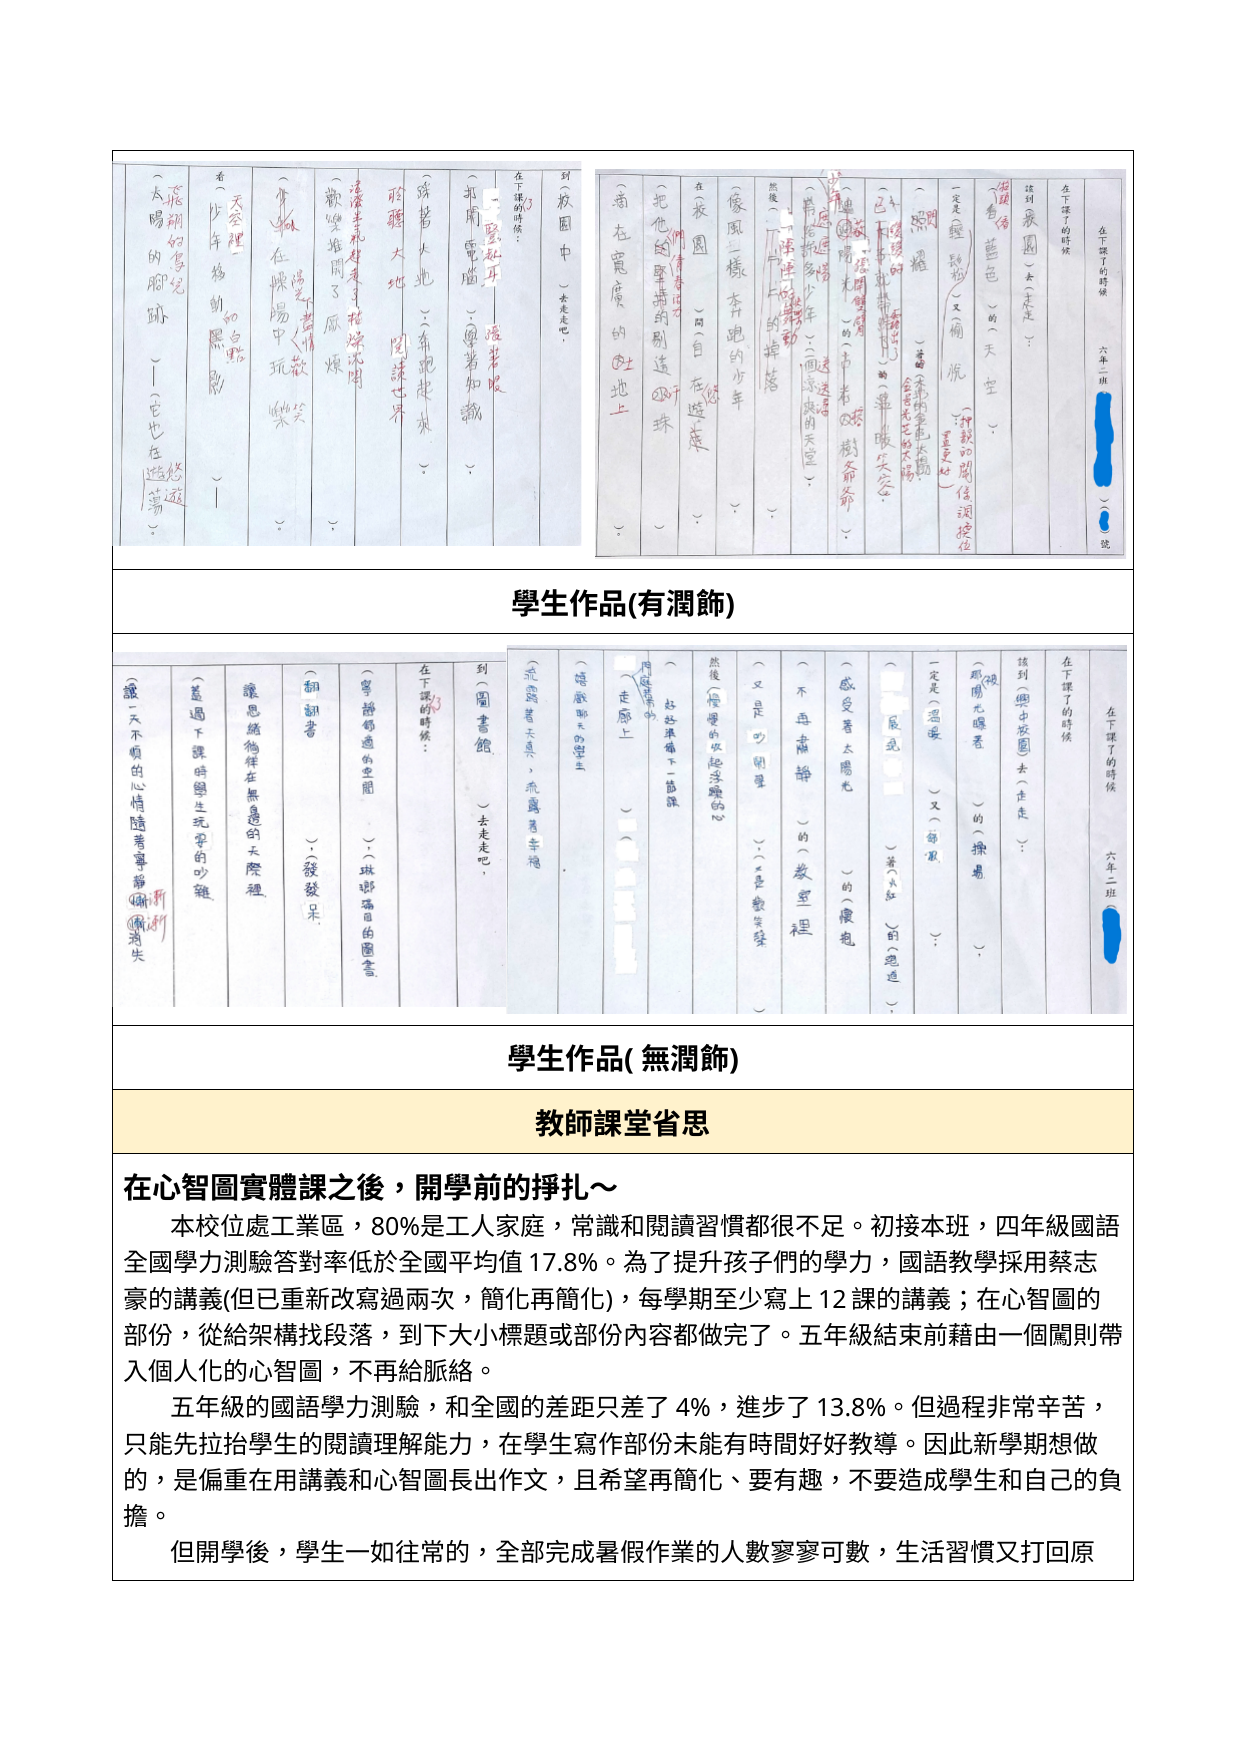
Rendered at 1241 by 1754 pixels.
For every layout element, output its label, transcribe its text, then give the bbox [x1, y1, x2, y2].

table_cell 教師課堂省思 [113, 1090, 1133, 1153]
picture [112, 161, 582, 546]
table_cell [113, 1154, 1133, 1579]
table_cell 學生作品( 無潤飾) [113, 1026, 1133, 1089]
table_cell [113, 634, 1133, 1024]
table_cell 學生作品(有潤飾) [113, 570, 1133, 633]
table_cell [113, 151, 1133, 569]
picture [112, 645, 1127, 1014]
picture [595, 169, 1127, 559]
